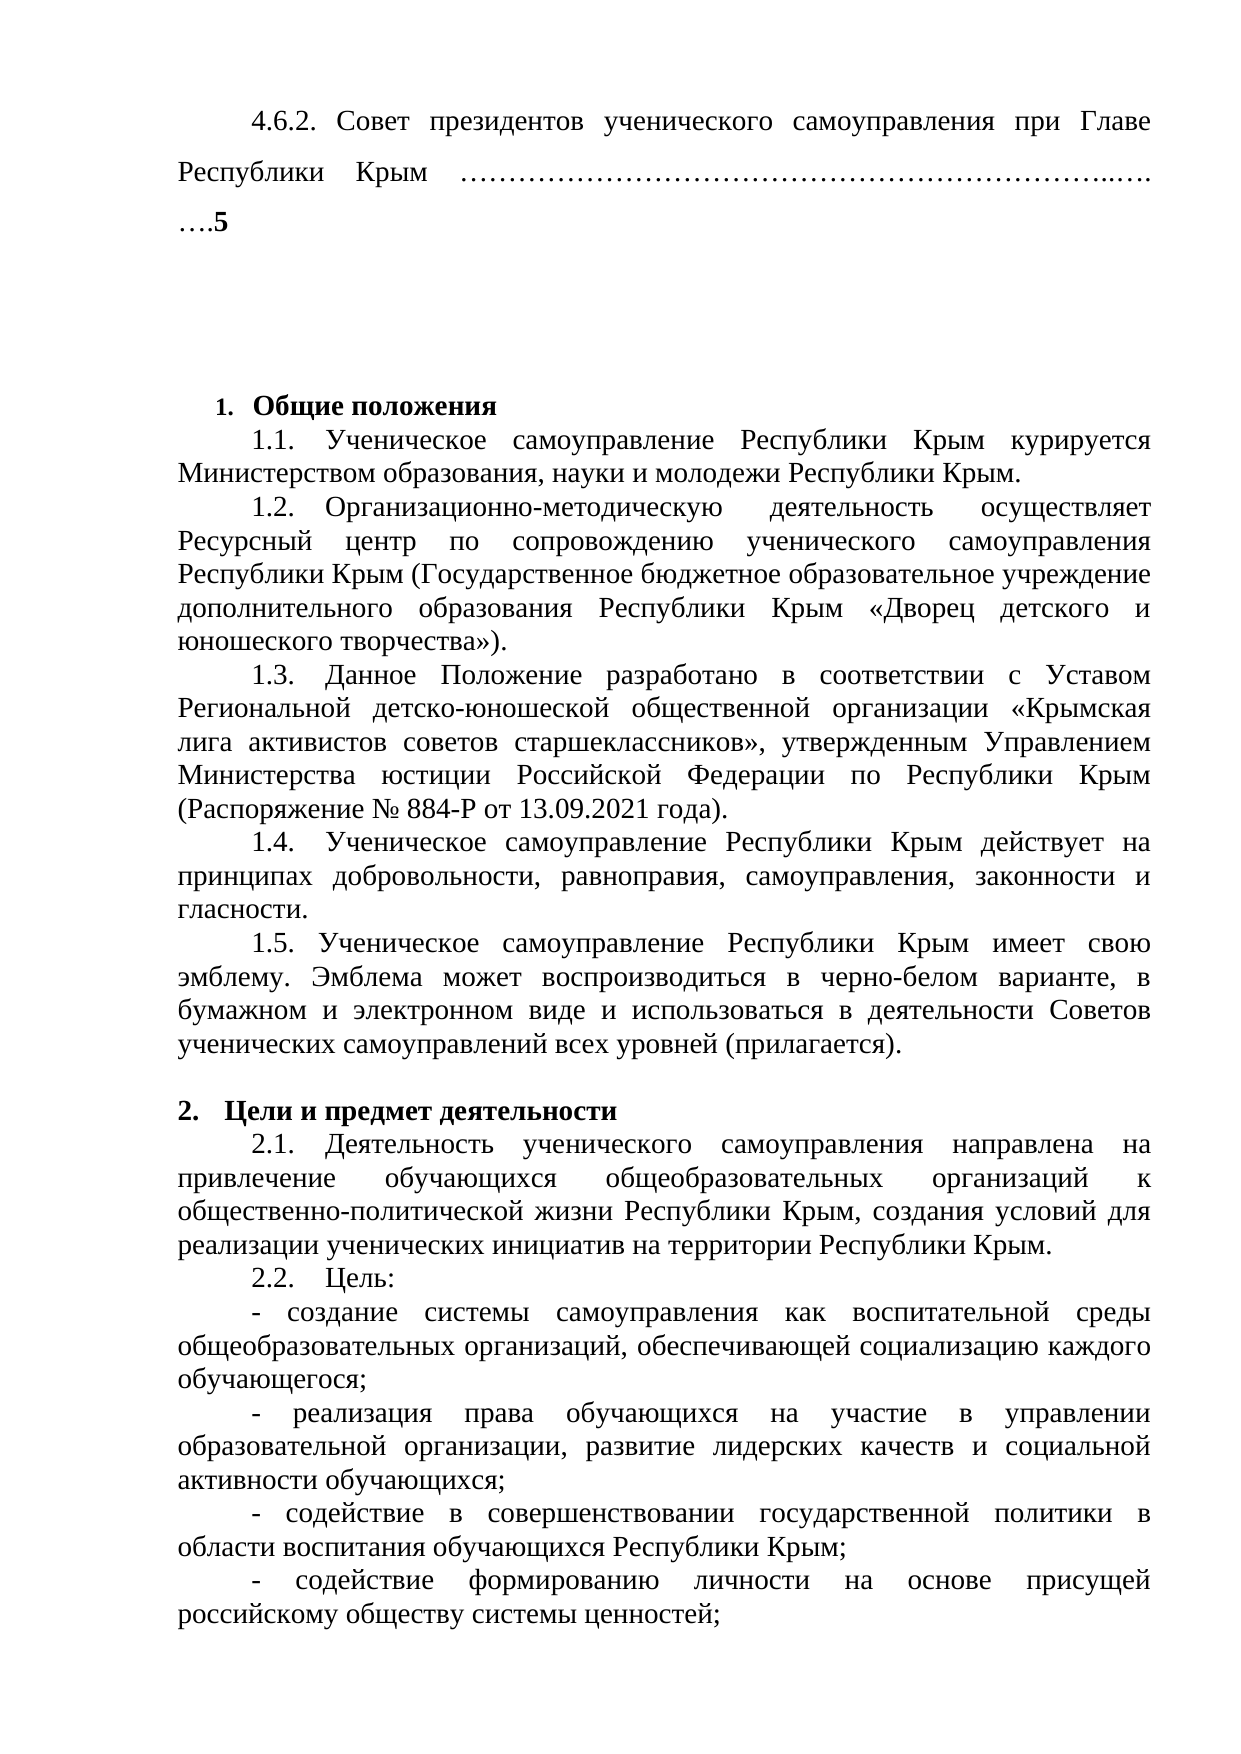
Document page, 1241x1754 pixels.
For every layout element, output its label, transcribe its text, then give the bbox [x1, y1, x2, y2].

text - реализация права обучающихся на участие в управлении образовательной организации, развитие лидерских качеств и социальной активности обучающихся; [177, 1395, 1152, 1495]
text - создание системы самоуправления как воспитательной среды общеобразовательных организаций, обеспечивающей социализацию каждого обучающегося; [177, 1294, 1152, 1395]
text 1.4. Ученическое самоуправление Республики Крым действует на принципах добровольности, равноправия, самоуправления, законности и гласности. [177, 824, 1152, 925]
list Деятельность ученического самоуправления направлена на привлечение обучающихся общеобразовательных организаций к общественно-политической жизни Республики Крым, создания условий для реализации ученических инициатив на территории Республики Крым. [177, 1126, 1152, 1261]
list Данное Положение разработано в соответствии с Уставом Региональной детско-юношеской общественной организации «Крымская лига активистов советов старшеклассников», утвержденным Управлением Министерства юстиции Российской Федерации по Республики Крым (Распоряжение № 884-Р от 13.09.2021 года). [177, 657, 1152, 824]
text - содействие формированию личности на основе присущей российскому обществу системы ценностей; [177, 1562, 1152, 1629]
text 1.5. Ученическое самоуправление Республики Крым имеет свою эмблему. Эмблема может воспроизводиться в черно-белом варианте, в бумажном и электронном виде и использоваться в деятельности Советов ученических самоуправлений всех уровней (прилагается). [177, 925, 1152, 1059]
text 4.6.2. Совет президентов ученического самоуправления при Главе Республики Крым …………………………………………………………..….….5 [177, 103, 1152, 238]
list Ученическое самоуправление Республики Крым курируется Министерством образования, науки и молодежи Республики Крым. [177, 422, 1152, 489]
list Цель: [251, 1261, 1152, 1294]
list Общие положения [215, 388, 1152, 422]
list Цели и предмет деятельности [177, 1093, 1152, 1126]
text - содействие в совершенствовании государственной политики в области воспитания обучающихся Республики Крым; [177, 1495, 1152, 1562]
list Организационно-методическую деятельность осуществляет Ресурсный центр по сопровождению ученического самоуправления Республики Крым (Государственное бюджетное образовательное учреждение дополнительного образования Республики Крым «Дворец детского и юношеского творчества»). [177, 489, 1152, 657]
